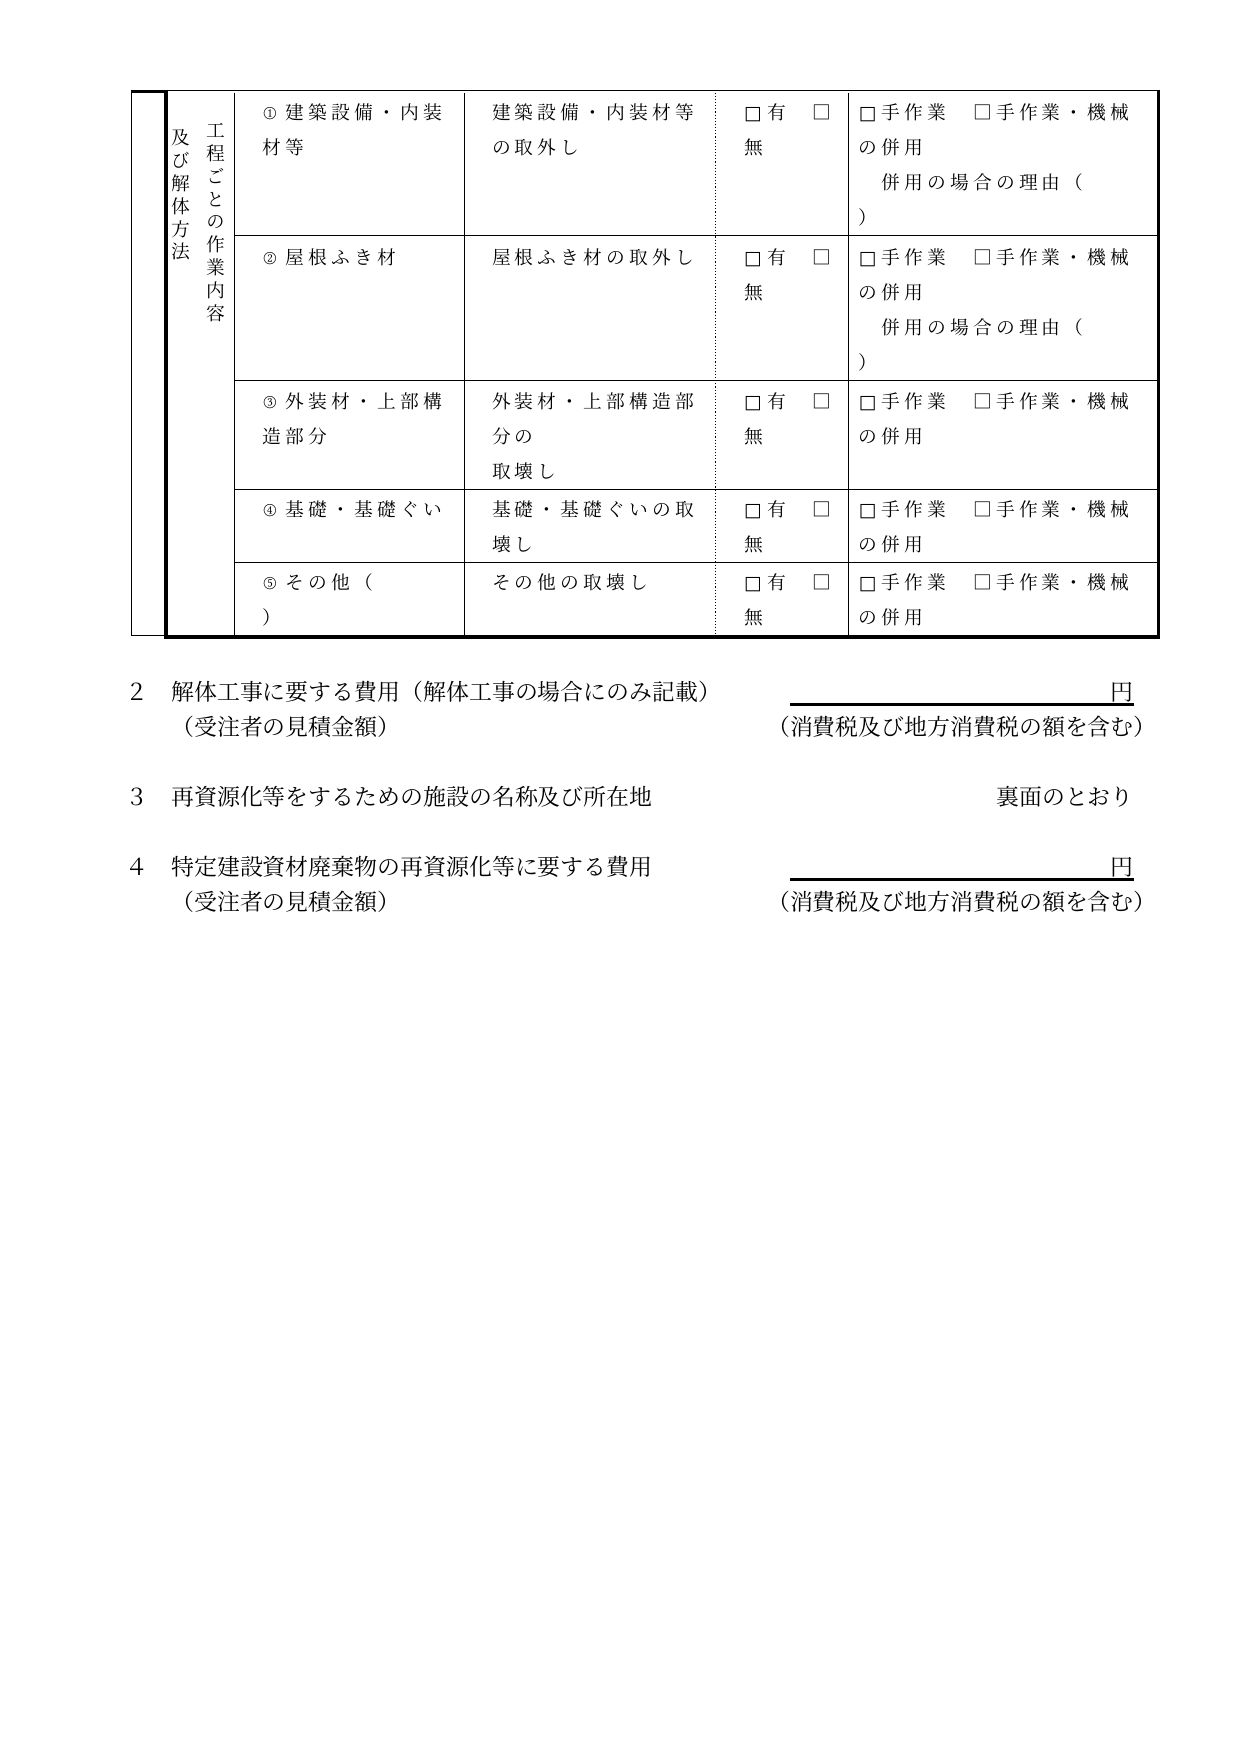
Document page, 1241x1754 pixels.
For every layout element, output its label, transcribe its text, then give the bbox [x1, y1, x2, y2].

table_cell ④基礎・基礎ぐい [235, 490, 464, 562]
table_cell □有 □無 [716, 236, 848, 380]
table_cell 工程ごとの作業内容 及び解体方法 [168, 91, 235, 635]
text （受注者の見積金額） （消費税及び地方消費税の額を含む） [125, 883, 1156, 918]
text ２ 解体工事に要する費用（解体工事の場合にのみ記載） 円 [125, 673, 1156, 708]
table_cell □有 □無 [716, 563, 848, 635]
text ４ 特定建設資材廃棄物の再資源化等に要する費用 円 [125, 848, 1156, 883]
table_cell ③外装材・上部構造部分 [235, 381, 464, 489]
table_cell □手作業 □手作業・機械の併用 併用の場合の理由（ ） [849, 236, 1157, 380]
table_cell 建築設備・内装材等の取外し [465, 91, 716, 235]
table_cell □手作業 □手作業・機械の併用 [849, 490, 1157, 562]
text ３ 再資源化等をするための施設の名称及び所在地 裏面のとおり [125, 778, 1156, 813]
table_cell 外装材・上部構造部分の 取壊し [465, 381, 716, 489]
table_cell 基礎・基礎ぐいの取壊し [465, 490, 716, 562]
table_cell □手作業 □手作業・機械の併用 [849, 381, 1157, 489]
table_cell □有 □無 [716, 490, 848, 562]
table_cell ①建築設備・内装材等 [235, 91, 465, 235]
table_cell 屋根ふき材の取外し [465, 236, 716, 380]
text （受注者の見積金額） （消費税及び地方消費税の額を含む） [125, 708, 1156, 743]
table_cell □手作業 □手作業・機械の併用 [849, 563, 1157, 635]
table_cell その他の取壊し [465, 563, 716, 635]
table_cell □手作業 □手作業・機械の併用 併用の場合の理由（ ） [849, 91, 1157, 235]
table_cell □有 □無 [716, 91, 848, 235]
table_cell ⑤その他（ ） [235, 563, 464, 635]
table_cell [132, 93, 164, 635]
table_cell ②屋根ふき材 [235, 236, 464, 380]
table_cell □有 □無 [716, 381, 848, 489]
